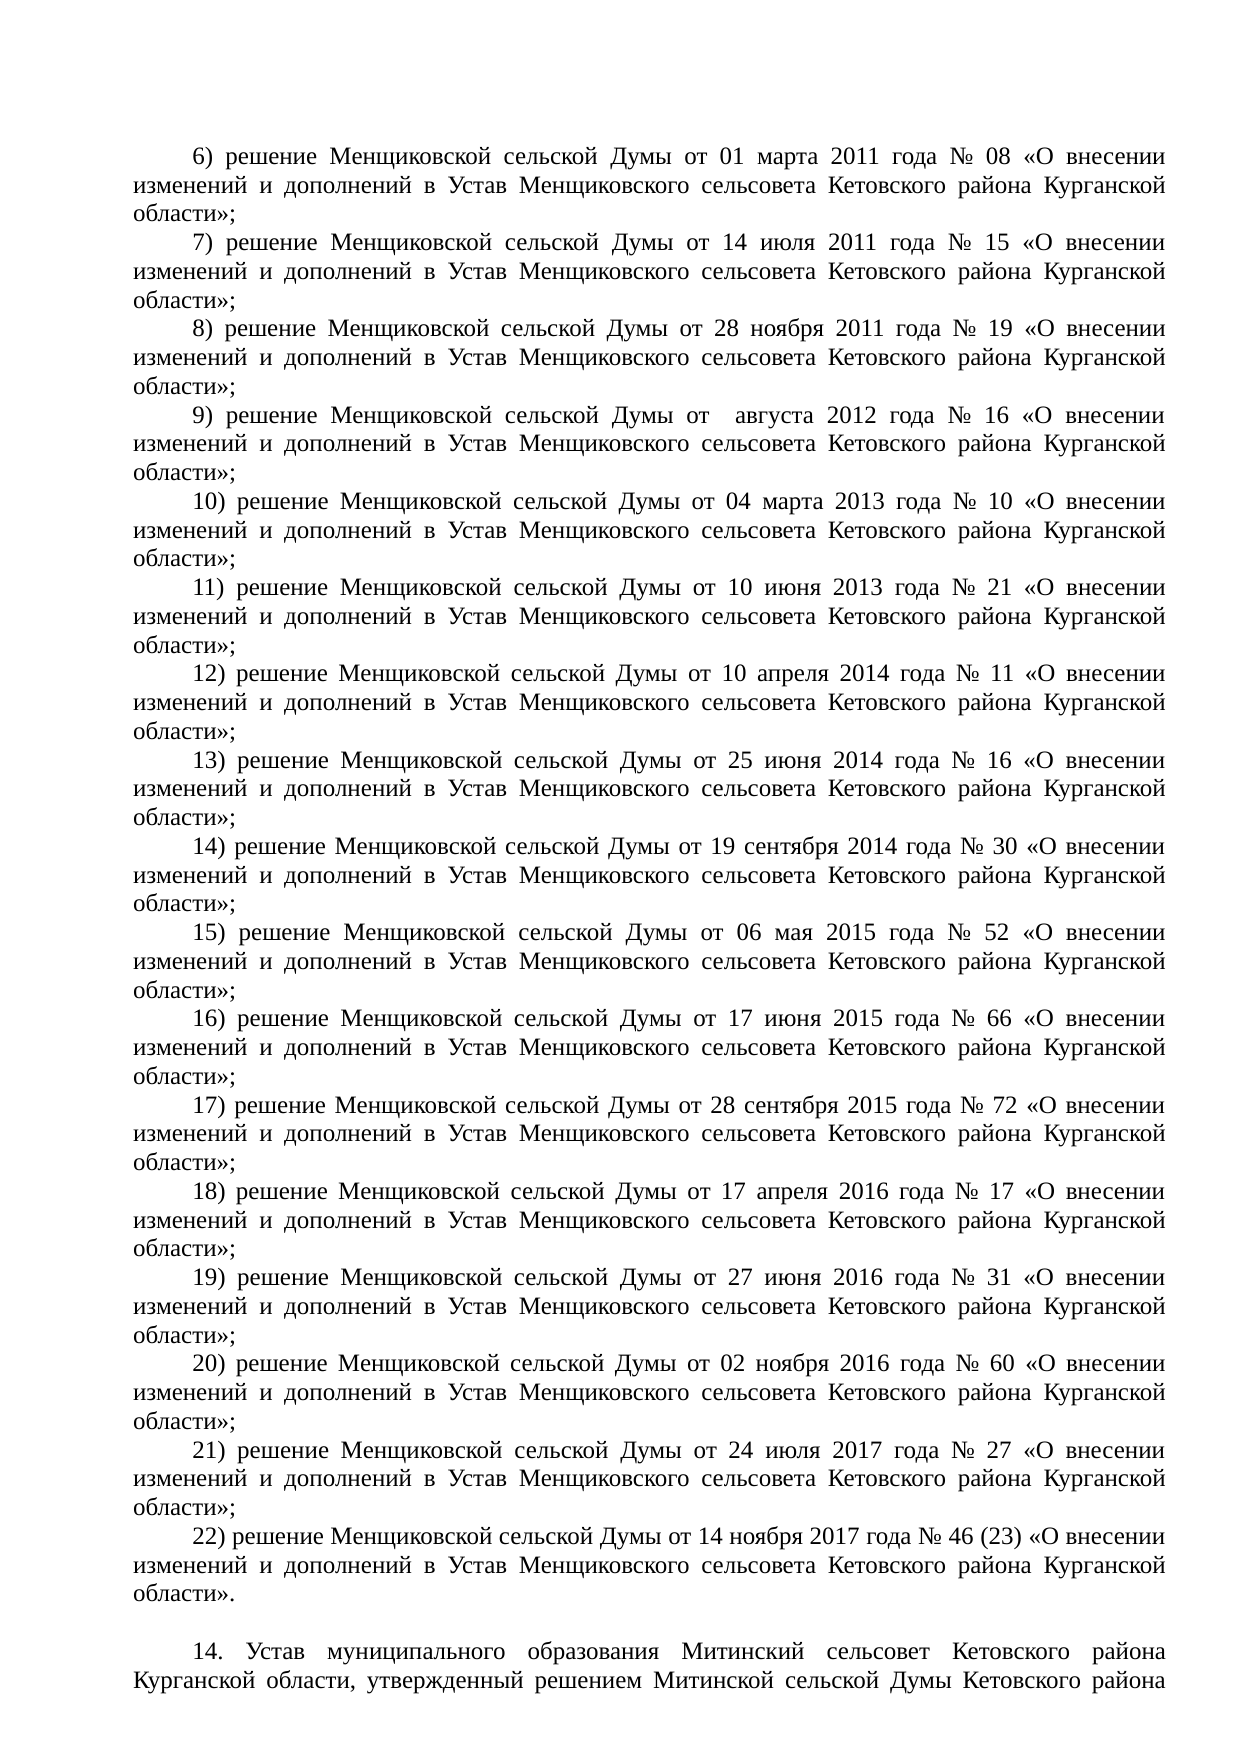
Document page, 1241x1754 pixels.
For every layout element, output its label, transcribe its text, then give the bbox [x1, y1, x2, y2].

text 9) решение Менщиковской сельской Думы от августа 2012 года № 16 «О внесении изменений и дополнений в Устав Менщиковского сельсовета Кетовского района Курганской области»; [133, 400, 1166, 486]
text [133, 1636, 1166, 1693]
text 18) решение Менщиковской сельской Думы от 17 апреля 2016 года № 17 «О внесении изменений и дополнений в Устав Менщиковского сельсовета Кетовского района Курганской области»; [133, 1176, 1166, 1262]
text 19) решение Менщиковской сельской Думы от 27 июня 2016 года № 31 «О внесении изменений и дополнений в Устав Менщиковского сельсовета Кетовского района Курганской области»; [133, 1262, 1166, 1348]
text 21) решение Менщиковской сельской Думы от 24 июля 2017 года № 27 «О внесении изменений и дополнений в Устав Менщиковского сельсовета Кетовского района Курганской области»; [133, 1435, 1166, 1521]
text 7) решение Менщиковской сельской Думы от 14 июля 2011 года № 15 «О внесении изменений и дополнений в Устав Менщиковского сельсовета Кетовского района Курганской области»; [133, 227, 1166, 313]
text 14) решение Менщиковской сельской Думы от 19 сентября 2014 года № 30 «О внесении изменений и дополнений в Устав Менщиковского сельсовета Кетовского района Курганской области»; [133, 831, 1166, 917]
text 6) решение Менщиковской сельской Думы от 01 марта 2011 года № 08 «О внесении изменений и дополнений в Устав Менщиковского сельсовета Кетовского района Курганской области»; [133, 141, 1166, 227]
text 10) решение Менщиковской сельской Думы от 04 марта 2013 года № 10 «О внесении изменений и дополнений в Устав Менщиковского сельсовета Кетовского района Курганской области»; [133, 486, 1166, 572]
text 15) решение Менщиковской сельской Думы от 06 мая 2015 года № 52 «О внесении изменений и дополнений в Устав Менщиковского сельсовета Кетовского района Курганской области»; [133, 917, 1166, 1003]
text 22) решение Менщиковской сельской Думы от 14 ноября 2017 года № 46 (23) «О внесении изменений и дополнений в Устав Менщиковского сельсовета Кетовского района Курганской области». [133, 1521, 1166, 1607]
text 11) решение Менщиковской сельской Думы от 10 июня 2013 года № 21 «О внесении изменений и дополнений в Устав Менщиковского сельсовета Кетовского района Курганской области»; [133, 572, 1166, 658]
text 8) решение Менщиковской сельской Думы от 28 ноября 2011 года № 19 «О внесении изменений и дополнений в Устав Менщиковского сельсовета Кетовского района Курганской области»; [133, 313, 1166, 400]
text 20) решение Менщиковской сельской Думы от 02 ноября 2016 года № 60 «О внесении изменений и дополнений в Устав Менщиковского сельсовета Кетовского района Курганской области»; [133, 1348, 1166, 1435]
text 16) решение Менщиковской сельской Думы от 17 июня 2015 года № 66 «О внесении изменений и дополнений в Устав Менщиковского сельсовета Кетовского района Курганской области»; [133, 1003, 1166, 1090]
text 12) решение Менщиковской сельской Думы от 10 апреля 2014 года № 11 «О внесении изменений и дополнений в Устав Менщиковского сельсовета Кетовского района Курганской области»; [133, 658, 1166, 745]
text 13) решение Менщиковской сельской Думы от 25 июня 2014 года № 16 «О внесении изменений и дополнений в Устав Менщиковского сельсовета Кетовского района Курганской области»; [133, 745, 1166, 831]
text 17) решение Менщиковской сельской Думы от 28 сентября 2015 года № 72 «О внесении изменений и дополнений в Устав Менщиковского сельсовета Кетовского района Курганской области»; [133, 1090, 1166, 1176]
